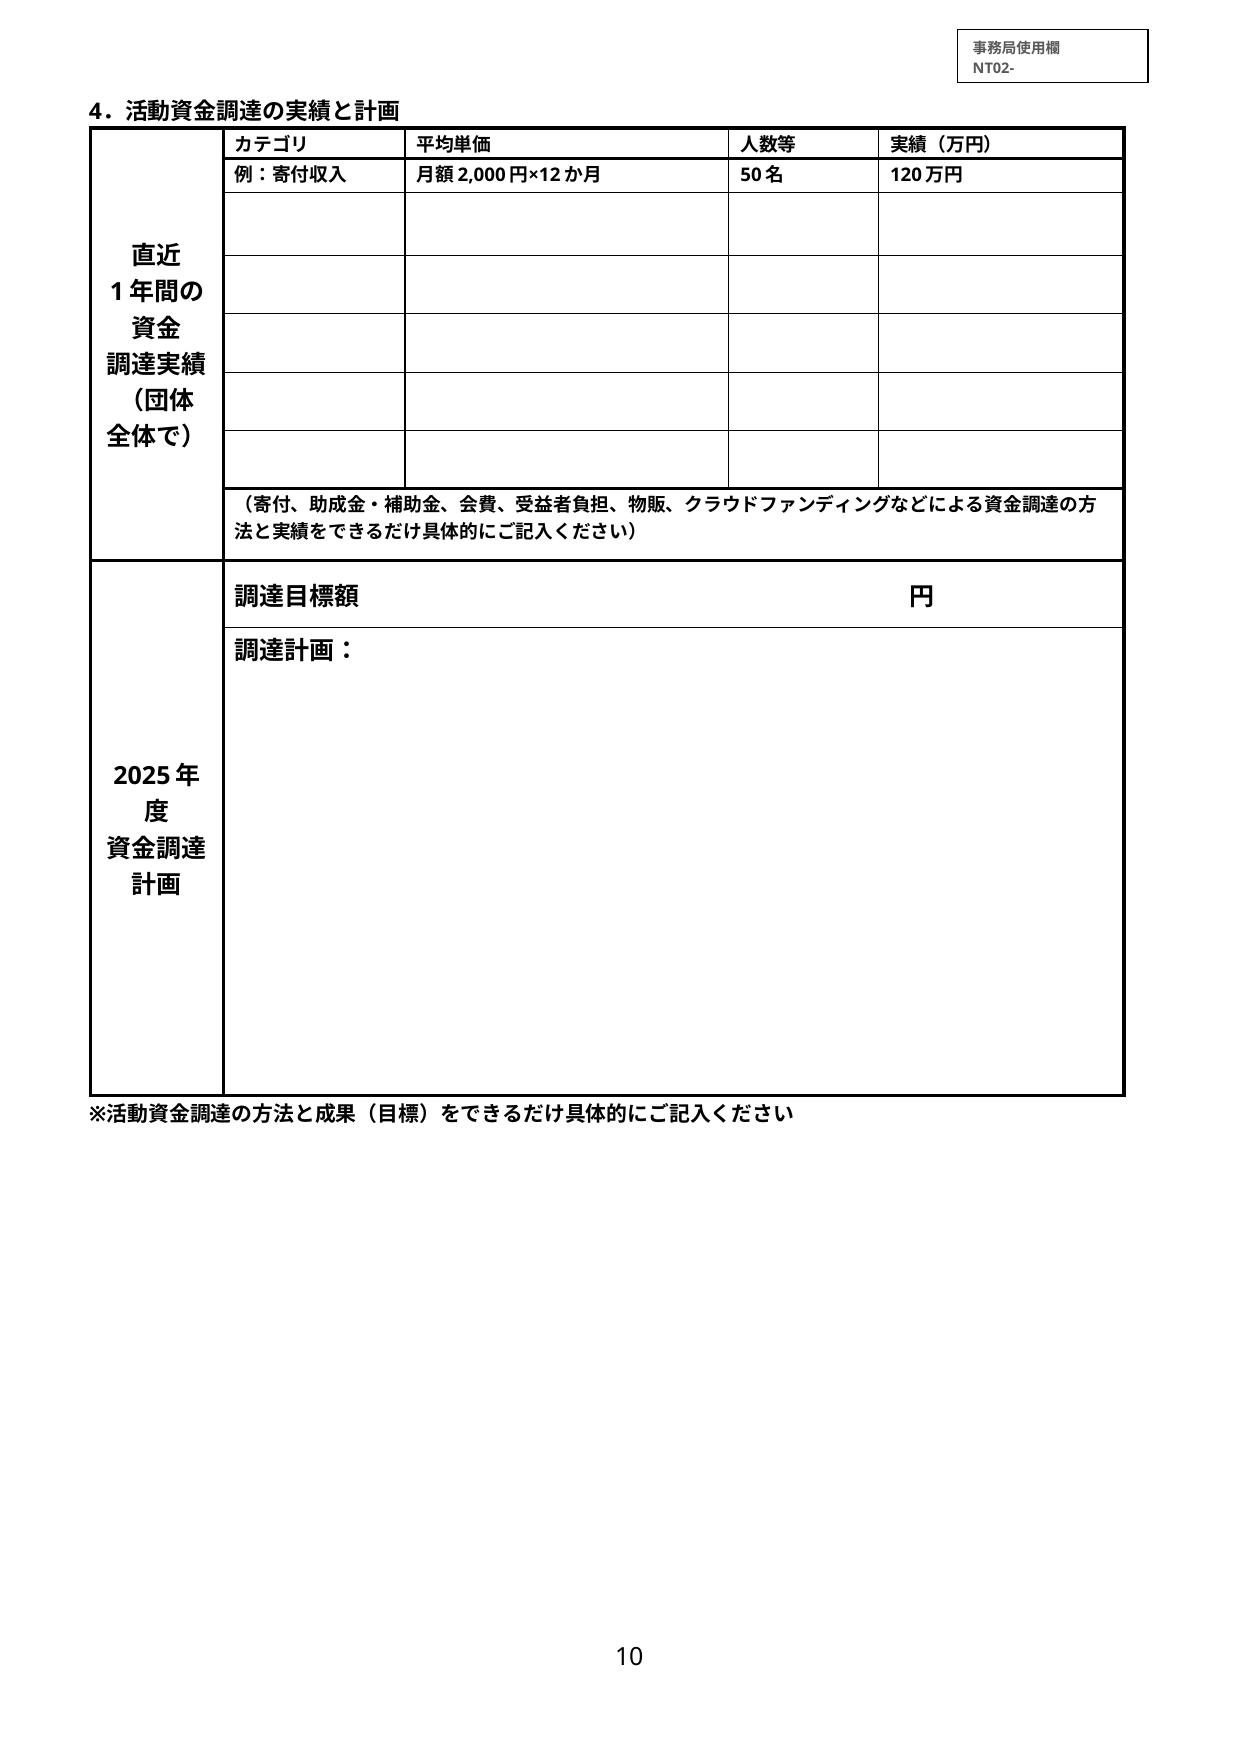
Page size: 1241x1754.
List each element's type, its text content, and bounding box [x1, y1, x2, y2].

text ※活動資金調達の方法と成果（目標）をできるだけ具体的にご記入ください [89, 1097, 1169, 1127]
table_cell [879, 193, 1122, 255]
table_header 実績（万円） [879, 130, 1122, 157]
table_header 直近 1年間の 資金 調達実績 （団体 全体で） [92, 130, 222, 559]
table_cell [225, 256, 404, 313]
table_cell [729, 431, 878, 487]
table_cell [406, 256, 728, 313]
table_cell [729, 193, 878, 255]
table_cell [225, 314, 404, 372]
table_cell [879, 314, 1122, 372]
table_cell [879, 373, 1122, 430]
table_header カテゴリ [225, 130, 404, 157]
table_cell [406, 431, 728, 487]
table_cell [879, 431, 1122, 487]
table_cell 月額2,000円×12か月 [406, 160, 728, 192]
table_cell [225, 193, 404, 255]
table_cell 調達目標額 円 [225, 562, 1122, 627]
table_cell 調達計画： [225, 628, 1122, 1094]
table_cell [729, 256, 878, 313]
table_cell 120万円 [879, 160, 1122, 192]
table_cell [729, 314, 878, 372]
table_cell [225, 431, 404, 487]
table_cell [406, 314, 728, 372]
table_cell 50名 [729, 160, 878, 192]
table_header 人数等 [729, 130, 878, 157]
text 4．活動資金調達の実績と計画 [89, 93, 1169, 126]
table_header 平均単価 [406, 130, 728, 157]
table_cell [879, 256, 1122, 313]
table_cell [406, 373, 728, 430]
table_cell [225, 373, 404, 430]
table_cell [406, 193, 728, 255]
table_cell （寄付、助成金・補助金、会費、受益者負担、物販、クラウドファンディングなどによる資金調達の方法と実績をできるだけ具体的にご記入ください） [225, 490, 1122, 559]
table_cell 例：寄付収入 [225, 160, 404, 192]
table_cell [729, 373, 878, 430]
table_cell 2025年度 資金調達 計画 [92, 562, 222, 1094]
